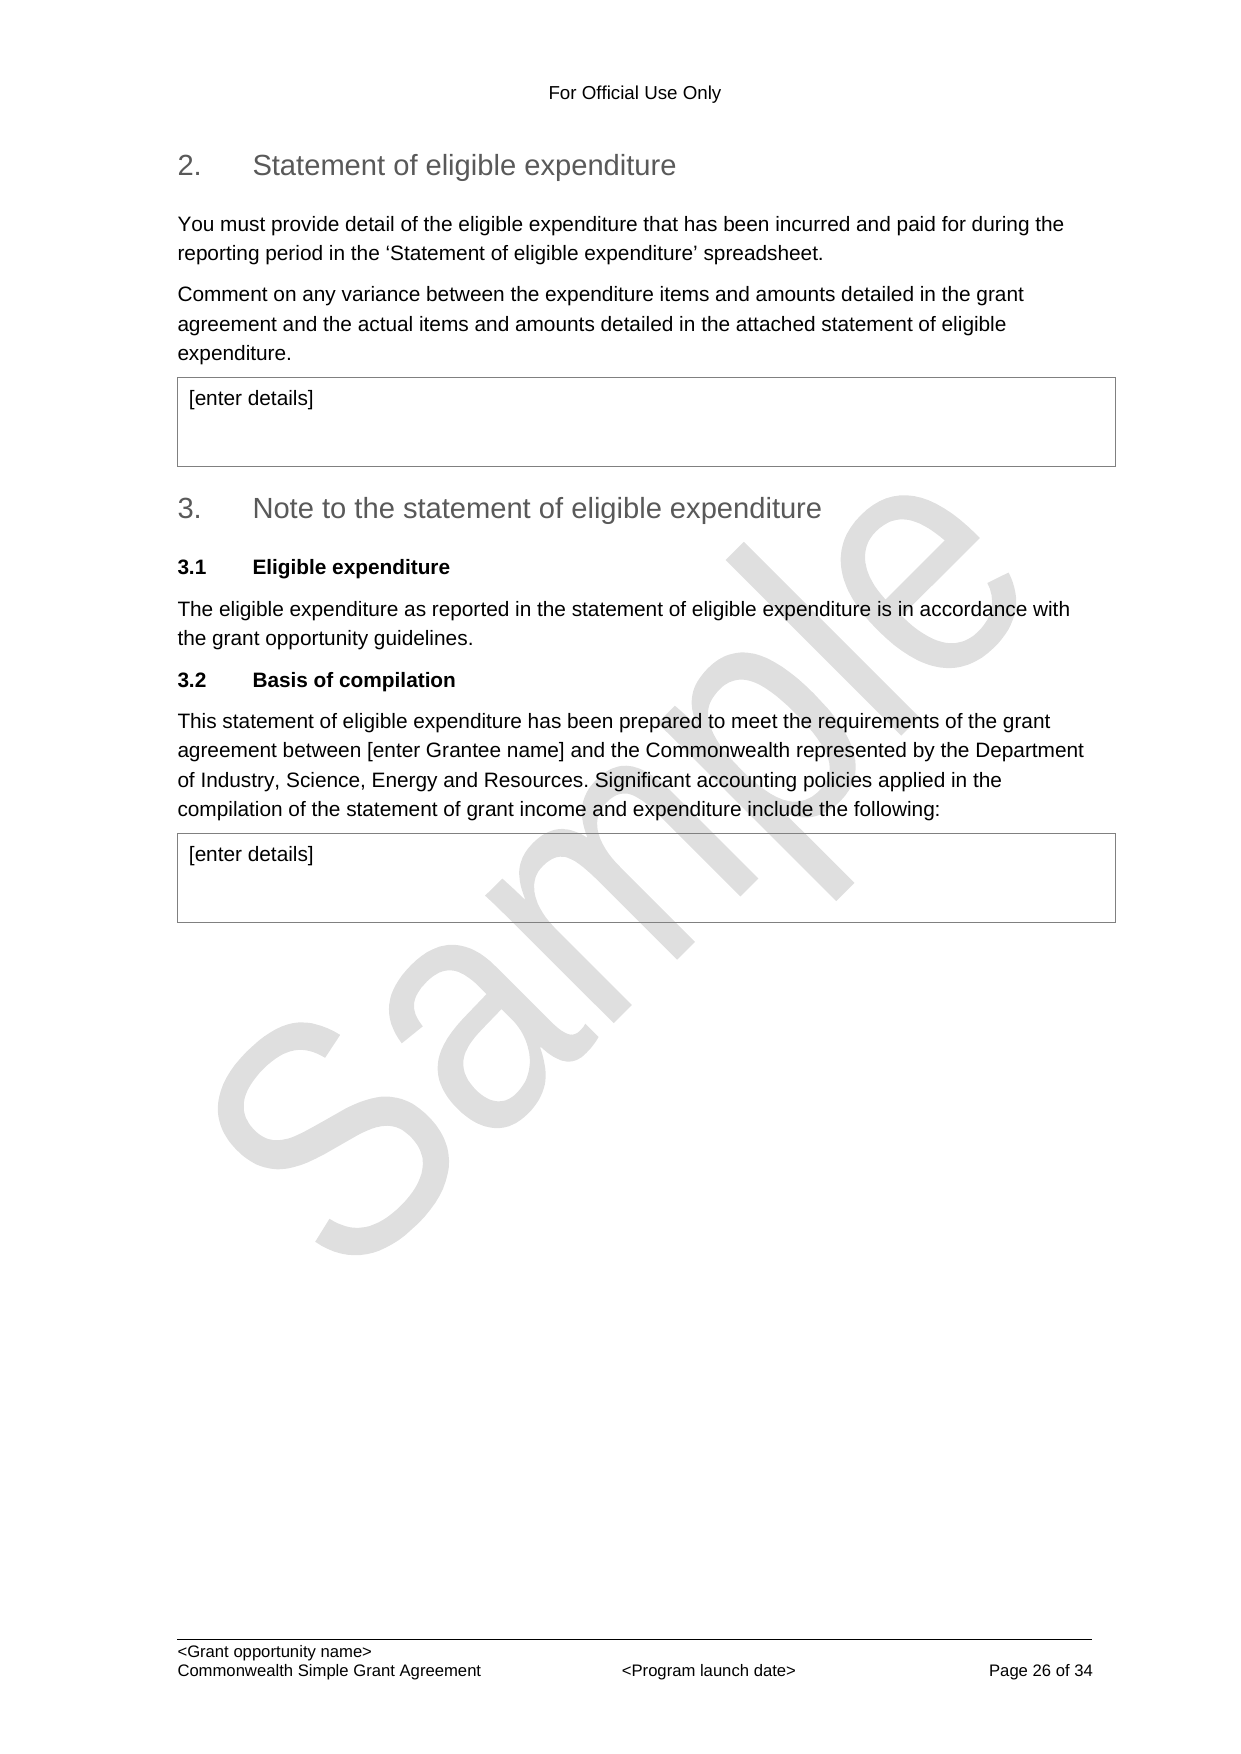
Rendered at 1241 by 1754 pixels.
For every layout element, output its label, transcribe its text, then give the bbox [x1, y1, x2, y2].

subtitle Note to the statement of eligible expenditure [177, 491, 1092, 525]
subtitle Statement of eligible expenditure [177, 148, 1092, 181]
text This statement of eligible expenditure has been prepared to meet the requirements of the grant agreement between [enter Grantee name] and the Commonwealth represented by the Department of Industry, Science, Energy and Resources. Significant accounting policies applied in the compilation of the statement of grant income and expenditure include the following: [177, 704, 1092, 821]
text 3.1 Eligible expenditure [177, 550, 1092, 579]
text You must provide detail of the eligible expenditure that has been incurred and paid for during the reporting period in the ‘Statement of eligible expenditure’ spreadsheet. [177, 206, 1092, 264]
text Comment on any variance between the expenditure items and amounts detailed in the grant agreement and the actual items and amounts detailed in the attached statement of eligible expenditure. [177, 277, 1092, 364]
text The eligible expenditure as reported in the statement of eligible expenditure is in accordance with the grant opportunity guidelines. [177, 591, 1092, 650]
table_header [enter details] [178, 834, 1115, 922]
text 3.2 Basis of compilation [177, 662, 1092, 691]
table_header [enter details] [178, 378, 1115, 466]
